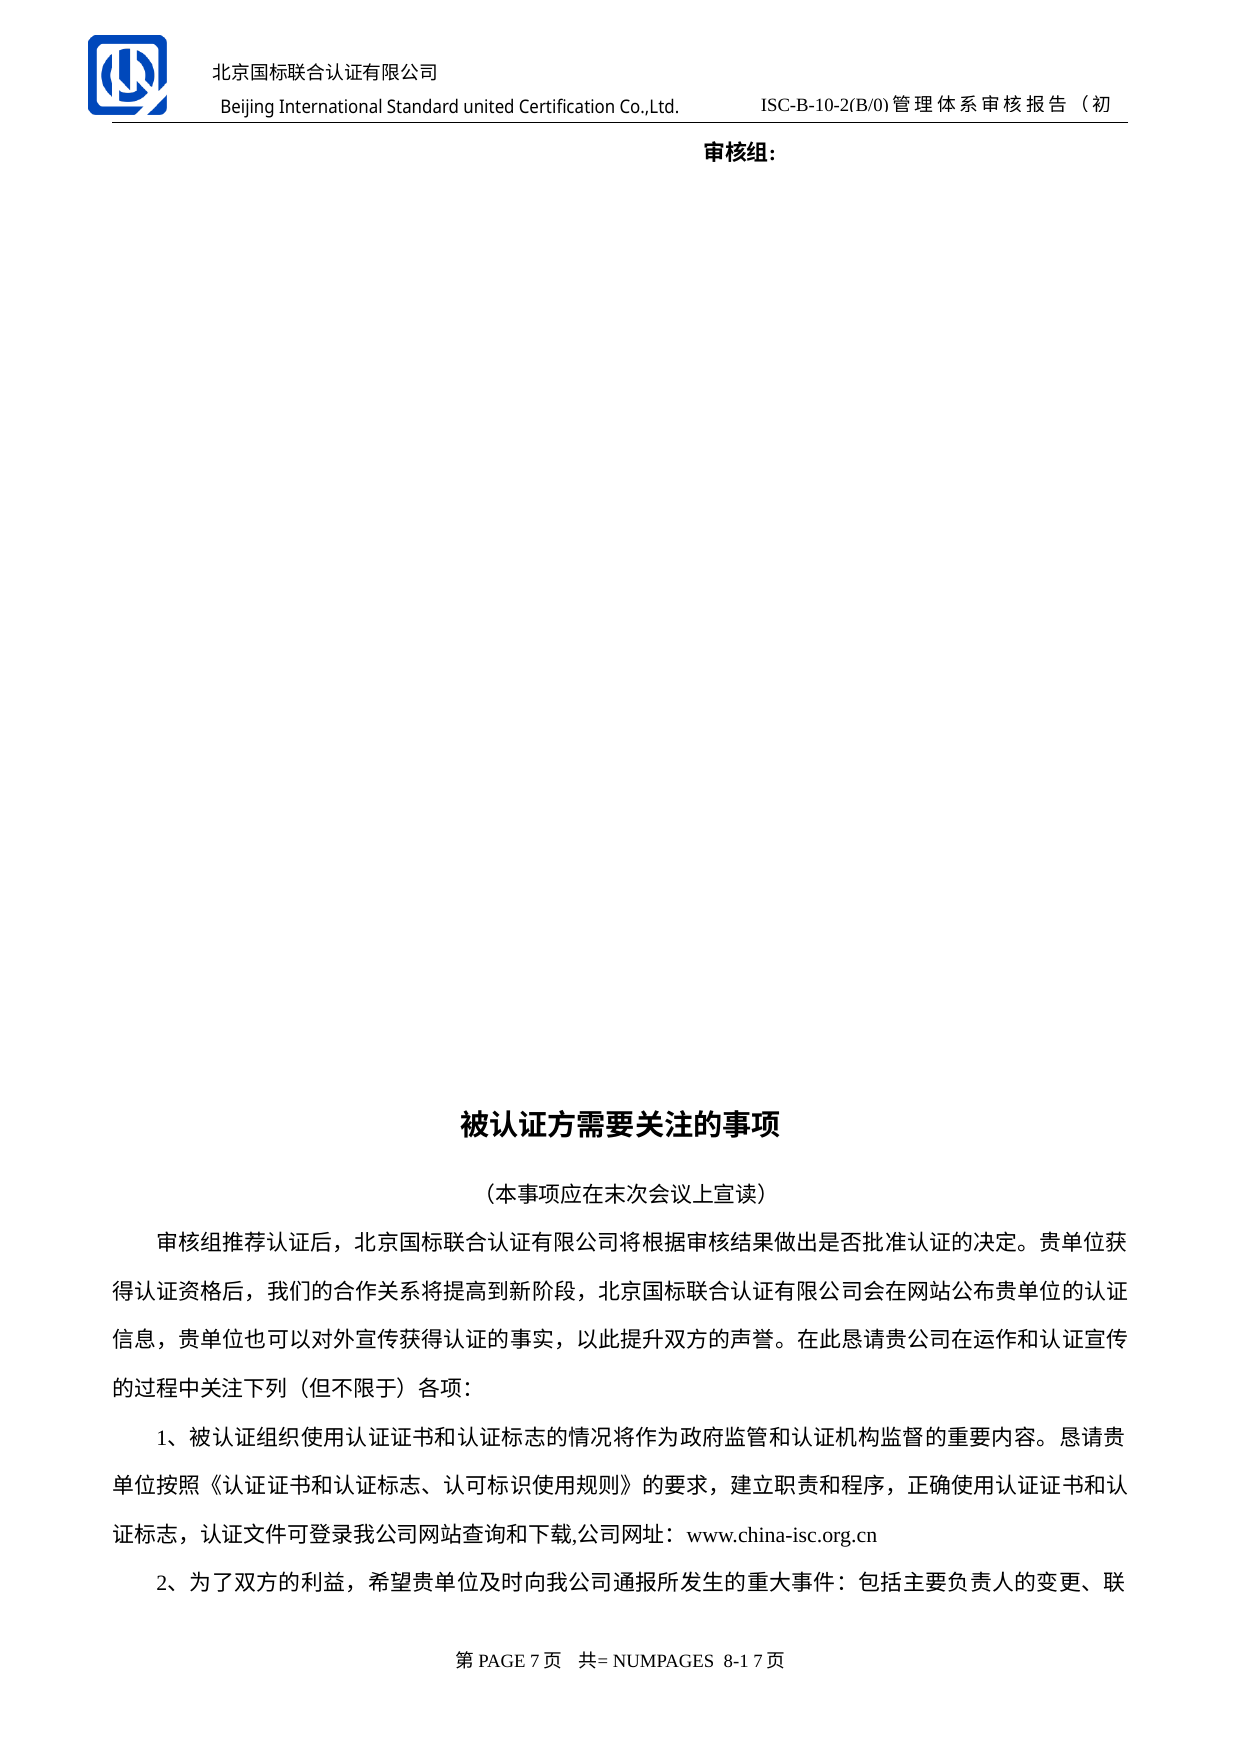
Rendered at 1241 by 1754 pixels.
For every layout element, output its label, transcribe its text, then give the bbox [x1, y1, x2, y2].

text 被认证方需要关注的事项 [112, 1090, 1128, 1155]
text 审核组推荐认证后，北京国标联合认证有限公司将根据审核结果做出是否批准认证的决定。贵单位获得认证资格后，我们的合作关系将提高到新阶段，北京国标联合认证有限公司会在网站公布贵单位的认证信息，贵单位也可以对外宣传获得认证的事实，以此提升双方的声誉。在此恳请贵公司在运作和认证宣传的过程中关注下列（但不限于）各项： [112, 1224, 1128, 1403]
text 审核组: [112, 135, 1128, 167]
text 1、被认证组织使用认证证书和认证标志的情况将作为政府监管和认证机构监督的重要内容。恳请贵单位按照《认证证书和认证标志、认可标识使用规则》的要求，建立职责和程序，正确使用认证证书和认证标志，认证文件可登录我公司网站查询和下载,公司网址：www.china-isc.org.cn [112, 1419, 1128, 1549]
text （本事项应在末次会议上宣读） [112, 1176, 1128, 1209]
picture [88, 35, 167, 115]
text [112, 1565, 1128, 1597]
